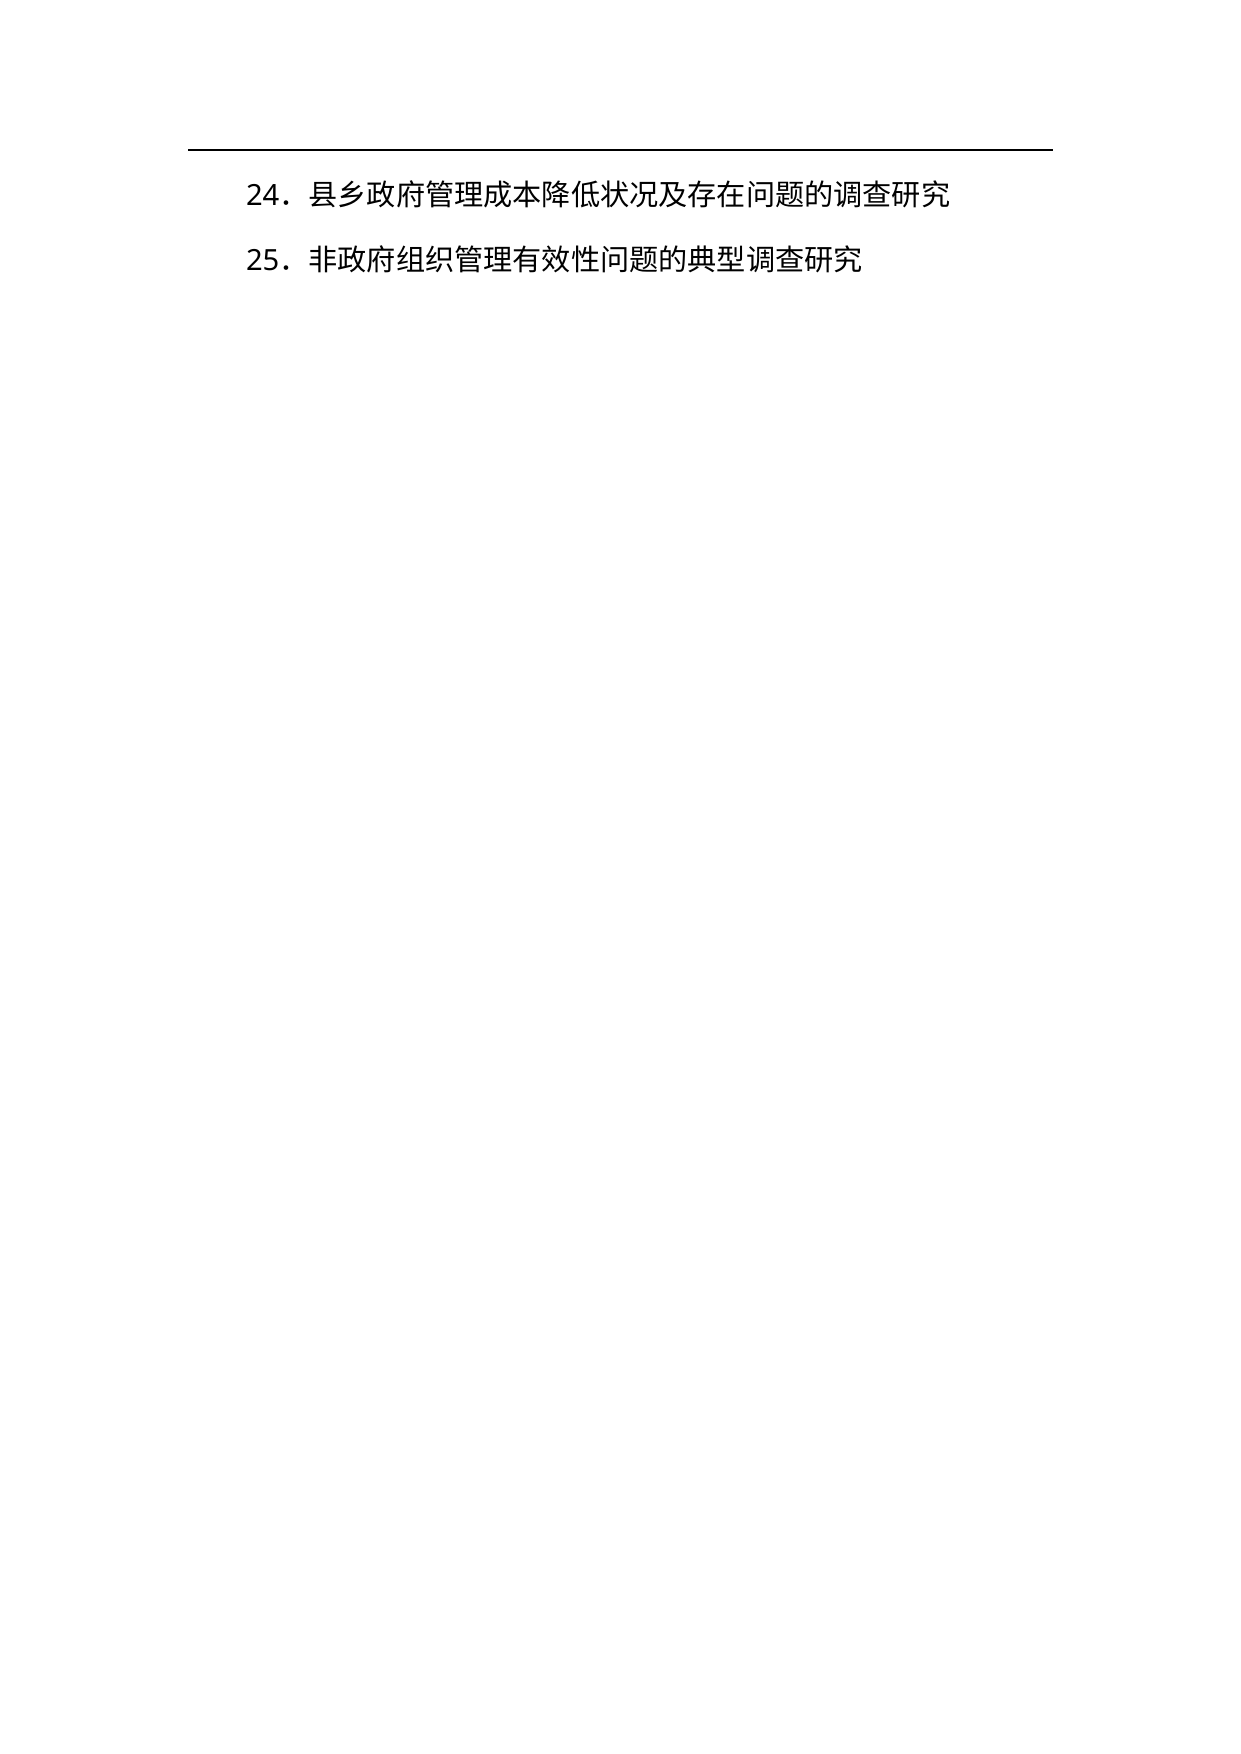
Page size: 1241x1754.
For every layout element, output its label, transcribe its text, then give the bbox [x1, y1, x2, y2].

text 25．非政府组织管理有效性问题的典型调查研究 [187, 225, 1053, 290]
text 24．县乡政府管理成本降低状况及存在问题的调查研究 [187, 160, 1053, 225]
